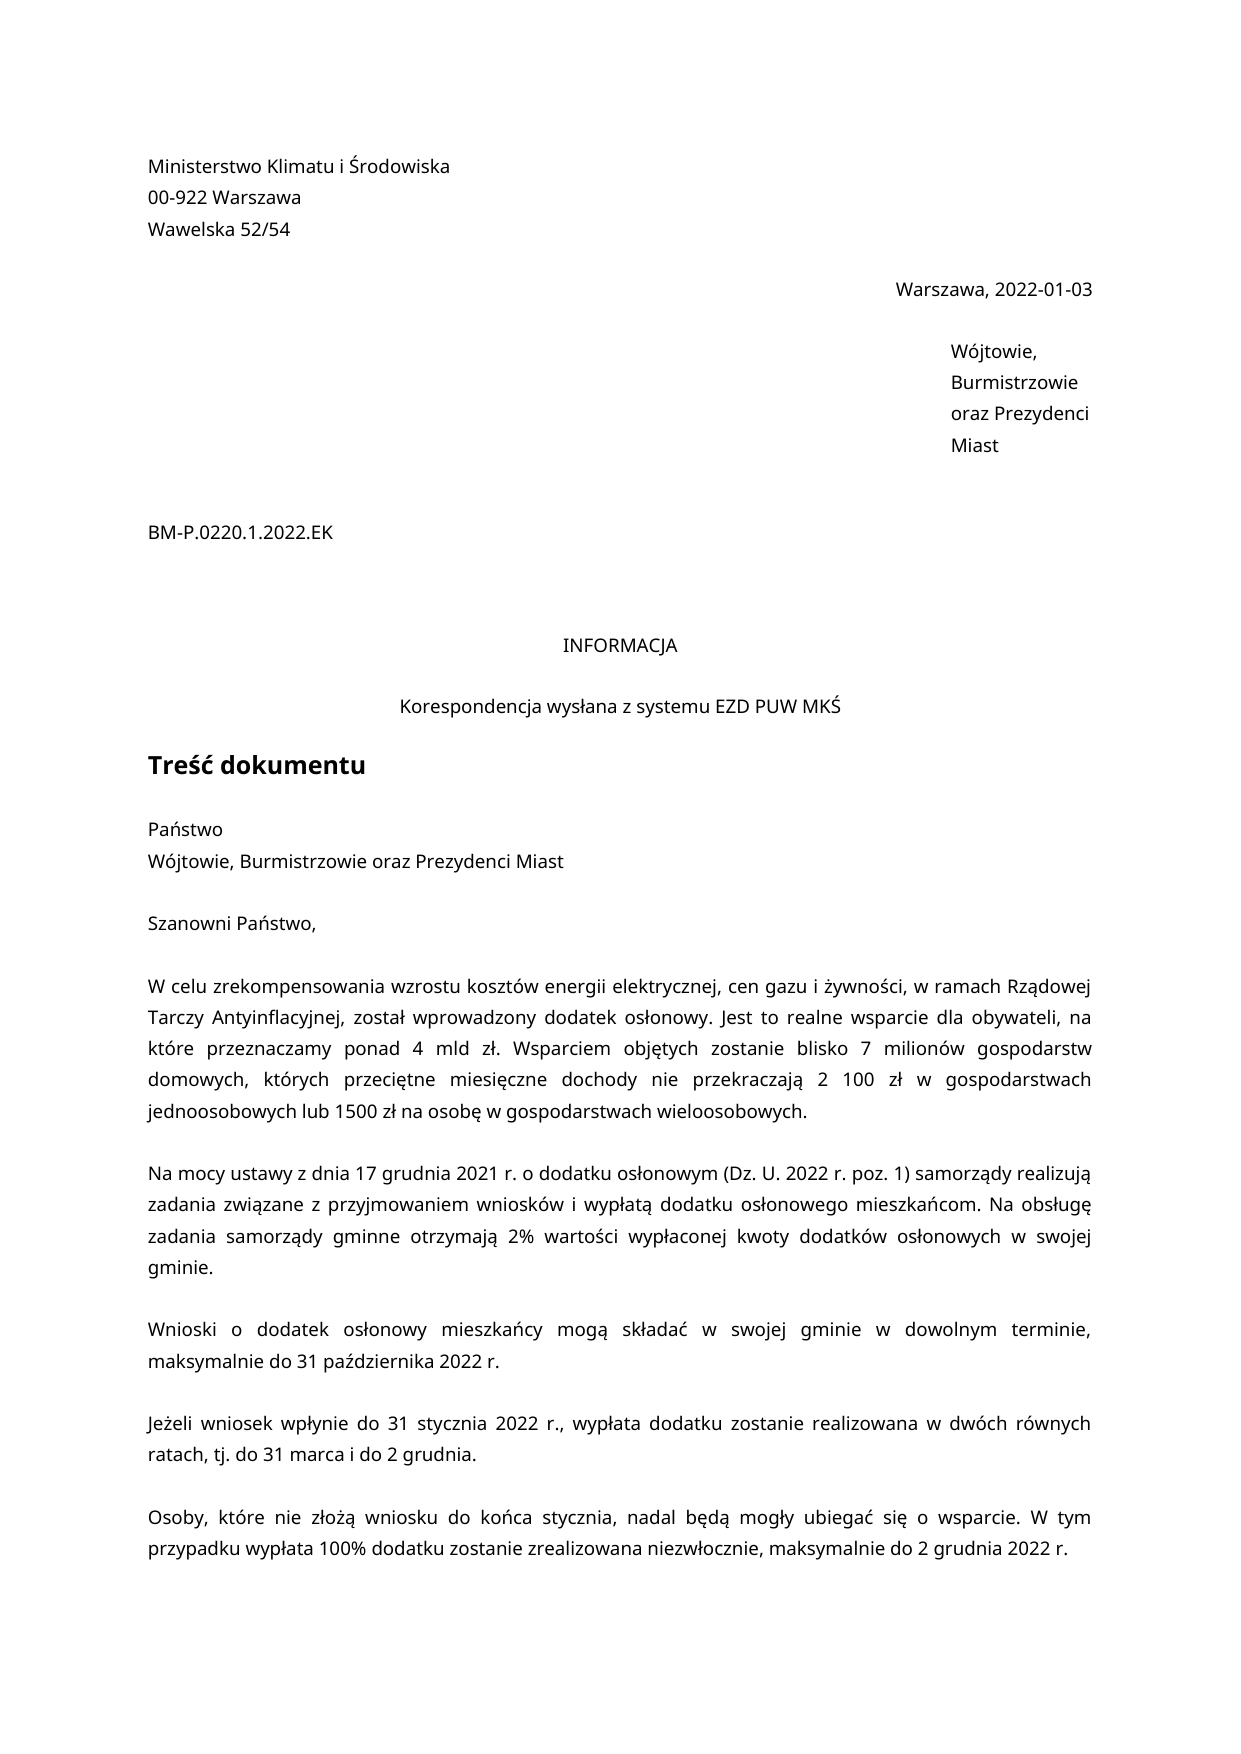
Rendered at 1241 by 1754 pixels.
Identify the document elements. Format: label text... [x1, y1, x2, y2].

text Państwo [148, 811, 1093, 842]
text Treść dokumentu [148, 748, 1093, 782]
text Na mocy ustawy z dnia 17 grudnia 2021 r. o dodatku osłonowym (Dz. U. 2022 r. poz. 1) samorządy realizują zadania związane z przyjmowaniem wniosków i wypłatą dodatku osłonowego mieszkańcom. Na obsługę zadania samorządy gminne otrzymają 2% wartości wypłaconej kwoty dodatków osłonowych w swojej gminie. [148, 1155, 1093, 1280]
text Wójtowie, Burmistrzowie oraz Prezydenci Miast [148, 842, 1093, 873]
text Wnioski o dodatek osłonowy mieszkańcy mogą składać w swojej gminie w dowolnym terminie, maksymalnie do 31 października 2022 r. [148, 1311, 1093, 1373]
text Warszawa, 2022-01-03 [148, 271, 1093, 302]
table_header Wójtowie, Burmistrzowie oraz Prezydenci Miast [949, 331, 1093, 484]
text Jeżeli wniosek wpłynie do 31 stycznia 2022 r., wypłata dodatku zostanie realizowana w dwóch równych ratach, tj. do 31 marca i do 2 grudnia. [148, 1405, 1093, 1467]
text INFORMACJA [148, 627, 1093, 658]
text Korespondencja wysłana z systemu EZD PUW MKŚ [148, 687, 1093, 719]
text Szanowni Państwo, [148, 905, 1093, 936]
text W celu zrekompensowania wzrostu kosztów energii elektrycznej, cen gazu i żywności, w ramach Rządowej Tarczy Antyinflacyjnej, został wprowadzony dodatek osłonowy. Jest to realne wsparcie dla obywateli, na które przeznaczamy ponad 4 mld zł. Wsparciem objętych zostanie blisko 7 milionów gospodarstw domowych, których przeciętne miesięczne dochody nie przekraczają 2 100 zł w gospodarstwach jednoosobowych lub 1500 zł na osobę w gospodarstwach wieloosobowych. [148, 967, 1093, 1123]
text Ministerstwo Klimatu i Środowiska 00-922 Warszawa Wawelska 52/54 [148, 148, 1093, 241]
text Osoby, które nie złożą wniosku do końca stycznia, nadal będą mogły ubiegać się o wsparcie. W tym przypadku wypłata 100% dodatku zostanie zrealizowana niezwłocznie, maksymalnie do 2 grudnia 2022 r. [148, 1498, 1093, 1561]
text BM-P.0220.1.2022.EK [148, 513, 1093, 544]
